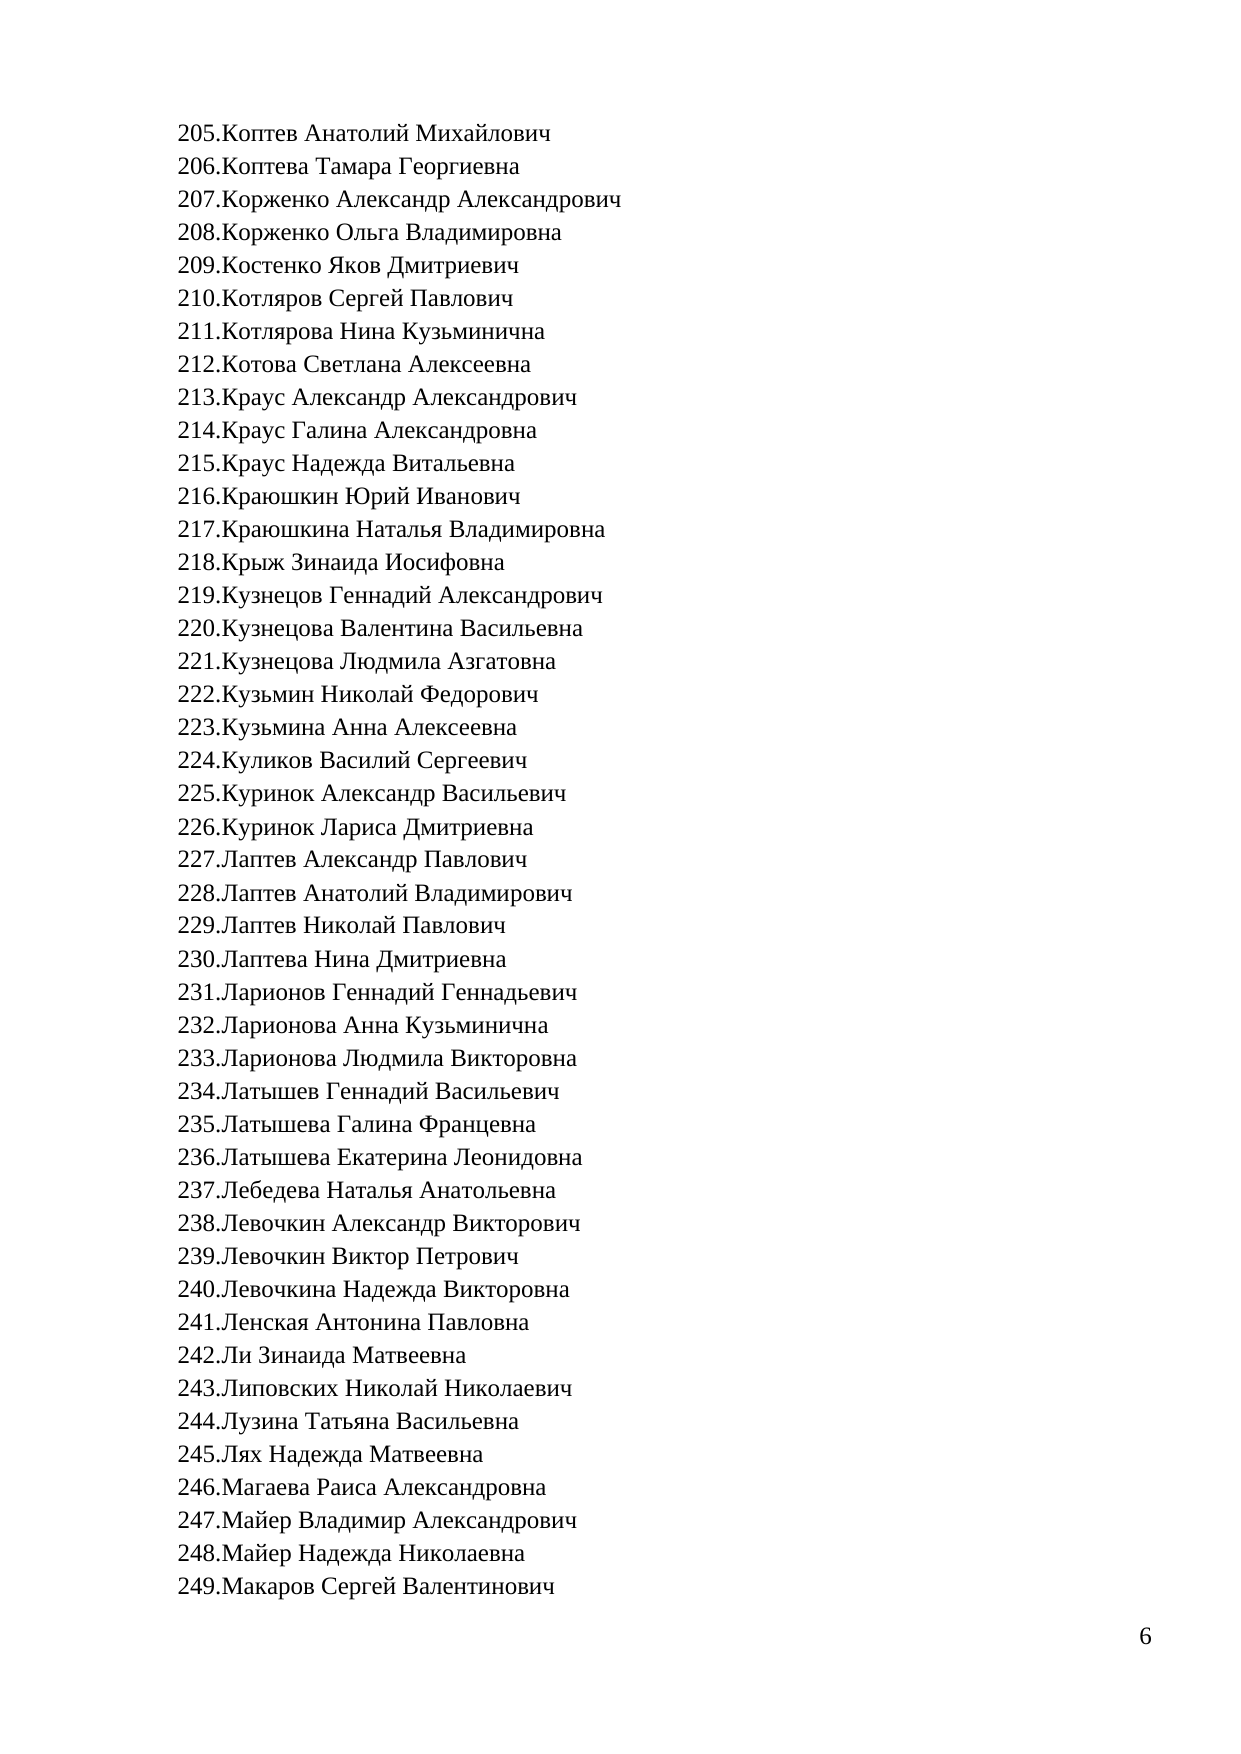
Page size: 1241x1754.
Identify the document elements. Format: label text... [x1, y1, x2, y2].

list Краус Надежда Витальевна [177, 448, 1152, 477]
list Левочкин Виктор Петрович [177, 1241, 1152, 1269]
list Макаров Сергей Валентинович [177, 1571, 1152, 1600]
list Коптев Анатолий Михайлович [177, 118, 1152, 147]
list Ларионова Людмила Викторовна [177, 1043, 1152, 1071]
list Кузнецов Геннадий Александрович [177, 580, 1152, 609]
list Котляров Сергей Павлович [148, 283, 1152, 312]
list Латышева Галина Францевна [177, 1109, 1152, 1137]
list Кузнецова Людмила Азгатовна [177, 646, 1152, 675]
list Латышев Геннадий Васильевич [148, 1076, 1152, 1104]
list Лаптев Александр Павлович [148, 844, 1152, 873]
list Лаптев Анатолий Владимирович [177, 878, 1152, 906]
list Краюшкина Наталья Владимировна [177, 514, 1152, 543]
list Липовских Николай Николаевич [148, 1373, 1152, 1402]
list Майер Владимир Александрович [177, 1505, 1152, 1534]
list Лаптев Николай Павлович [177, 911, 1152, 939]
list Краус Александр Александрович [148, 382, 1152, 411]
list Краюшкин Юрий Иванович [177, 481, 1152, 510]
list Крыж Зинаида Иосифовна [177, 547, 1152, 576]
list Ли Зинаида Матвеевна [148, 1340, 1152, 1369]
list Ларионов Геннадий Геннадьевич [148, 977, 1152, 1005]
list Краус Галина Александровна [177, 415, 1152, 444]
list Латышева Екатерина Леонидовна [177, 1142, 1152, 1171]
list Майер Надежда Николаевна [177, 1538, 1152, 1567]
list Лаптева Нина Дмитриевна [177, 944, 1152, 972]
list Лузина Татьяна Васильевна [177, 1406, 1152, 1435]
list Корженко Ольга Владимировна [177, 217, 1152, 246]
list Кузнецова Валентина Васильевна [177, 613, 1152, 642]
list Корженко Александр Александрович [177, 184, 1152, 213]
list Костенко Яков Дмитриевич [148, 250, 1152, 279]
list Магаева Раиса Александровна [148, 1472, 1152, 1501]
list Коптева Тамара Георгиевна [177, 151, 1152, 180]
list Куринок Александр Васильевич [177, 778, 1152, 807]
list Котлярова Нина Кузьминична [177, 316, 1152, 345]
list Куринок Лариса Дмитриевна [177, 812, 1152, 840]
list Левочкин Александр Викторович [177, 1208, 1152, 1237]
list Куликов Василий Сергеевич [177, 746, 1152, 774]
list Кузьмин Николай Федорович [177, 679, 1152, 708]
list Левочкина Надежда Викторовна [177, 1274, 1152, 1303]
list Ларионова Анна Кузьминична [177, 1010, 1152, 1038]
list Ленская Антонина Павловна [177, 1307, 1152, 1336]
list Лебедева Наталья Анатольевна [177, 1175, 1152, 1203]
list Кузьмина Анна Алексеевна [177, 712, 1152, 741]
list Лях Надежда Матвеевна [177, 1439, 1152, 1468]
list Котова Светлана Алексеевна [177, 349, 1152, 378]
